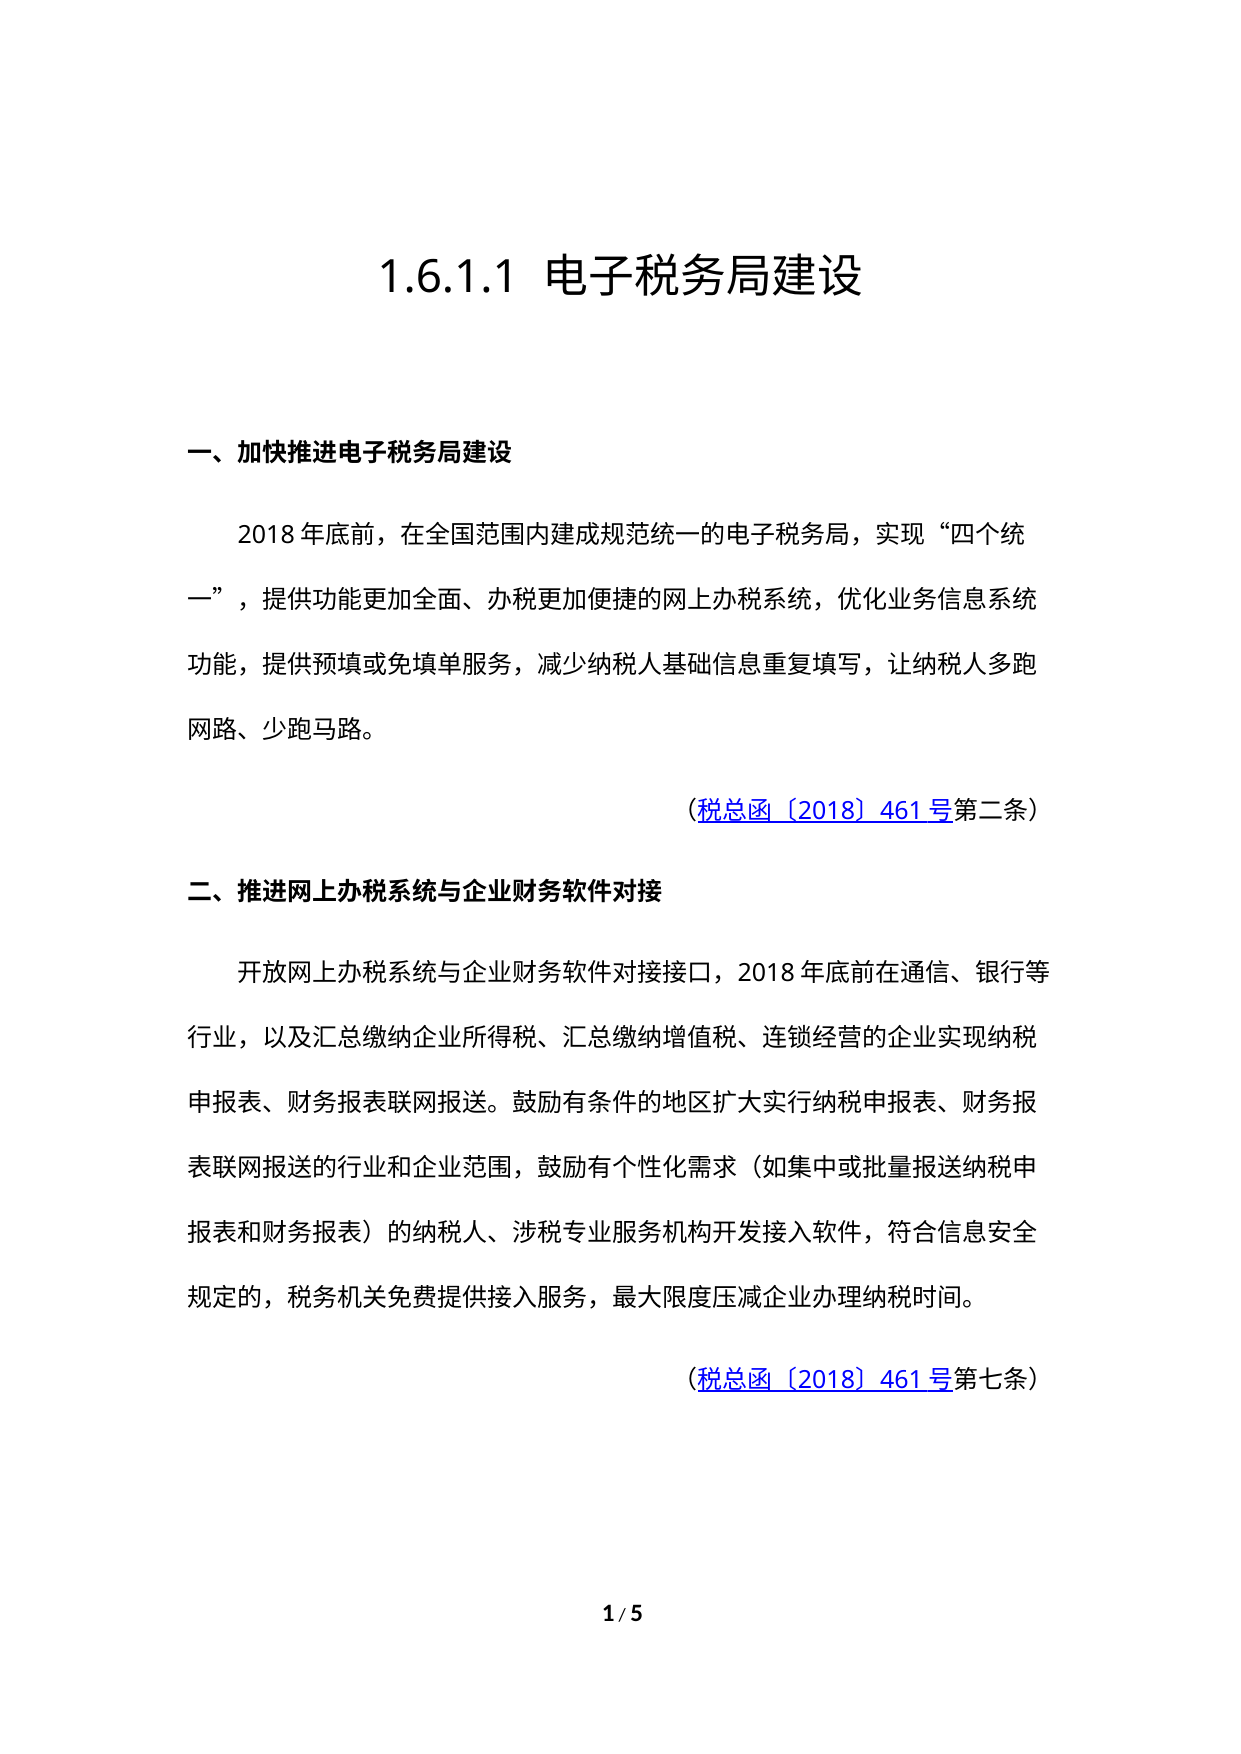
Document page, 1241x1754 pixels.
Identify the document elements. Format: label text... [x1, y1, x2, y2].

subtitle 一、加快推进电子税务局建设 [187, 418, 1053, 483]
text 开放网上办税系统与企业财务软件对接接口，2018年底前在通信、银行等行业，以及汇总缴纳企业所得税、汇总缴纳增值税、连锁经营的企业实现纳税申报表、财务报表联网报送。鼓励有条件的地区扩大实行纳税申报表、财务报表联网报送的行业和企业范围，鼓励有个性化需求（如集中或批量报送纳税申报表和财务报表）的纳税人、涉税专业服务机构开发接入软件，符合信息安全规定的，税务机关免费提供接入服务，最大限度压减企业办理纳税时间。 [187, 938, 1053, 1328]
subtitle 二、推进网上办税系统与企业财务软件对接 [187, 857, 1053, 922]
text 2018年底前，在全国范围内建成规范统一的电子税务局，实现“四个统一”，提供功能更加全面、办税更加便捷的网上办税系统，优化业务信息系统功能，提供预填或免填单服务，减少纳税人基础信息重复填写，让纳税人多跑网路、少跑马路。 [187, 500, 1053, 760]
text （税总函〔2018〕461号第二条） [187, 776, 1053, 841]
text （税总函〔2018〕461号第七条） [187, 1345, 1053, 1410]
text 1.6.1.1 电子税务局建设 [187, 223, 1053, 321]
